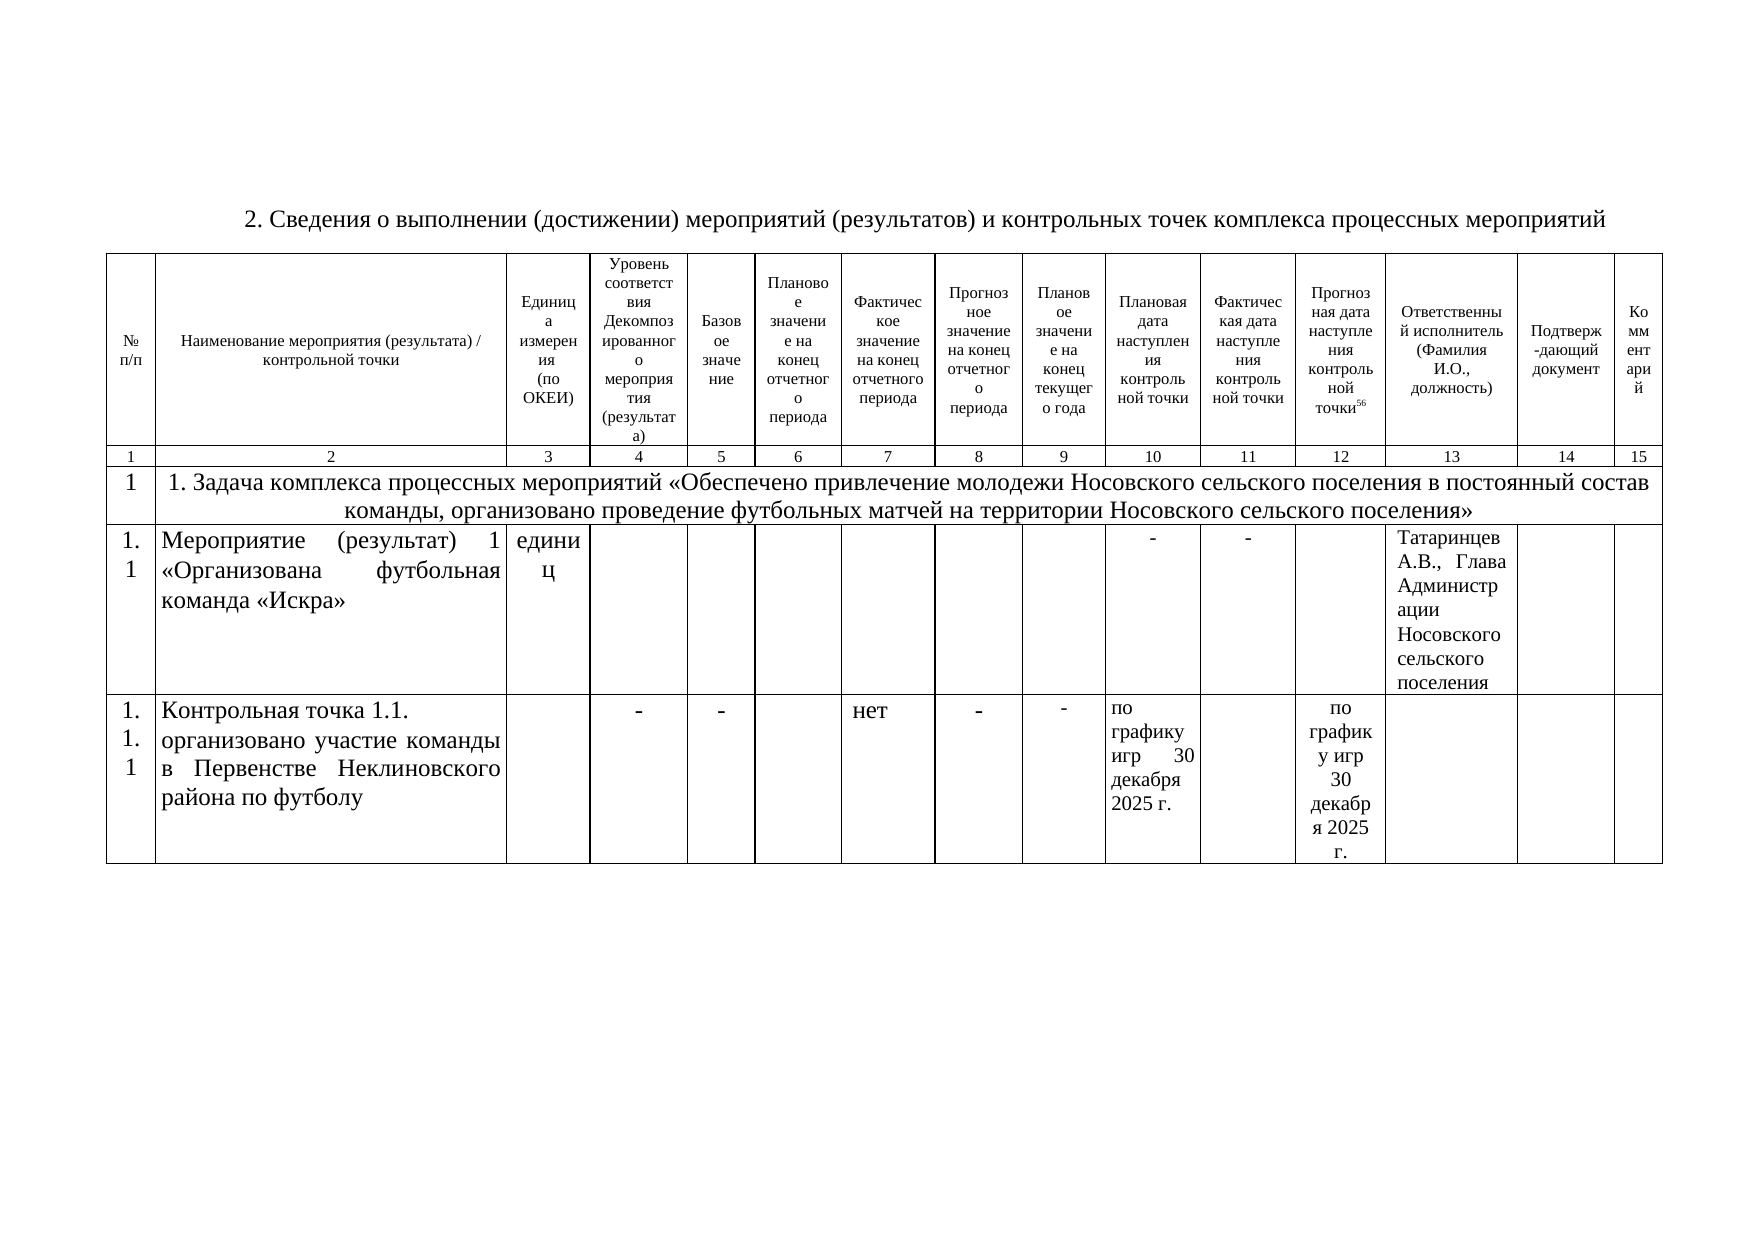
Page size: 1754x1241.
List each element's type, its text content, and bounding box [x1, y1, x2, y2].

table_cell по графику игр 30 декабря 2025 г. [1296, 695, 1385, 863]
table_cell [1518, 695, 1614, 863]
table_cell 1.1.1 [107, 695, 155, 863]
table_header Уровень соответствия Декомпозированного мероприятия (результата) [591, 254, 687, 445]
table_cell 1 [107, 446, 155, 466]
table_cell 1 [107, 467, 155, 524]
table_header Ответственный исполнитель (Фамилия И.О., должность) [1386, 254, 1517, 445]
table_header Плановое значение на конец отчетного периода [756, 254, 841, 445]
table_cell 8 [936, 446, 1022, 466]
table_cell [1201, 695, 1295, 863]
table_cell 1.1 [107, 525, 155, 694]
table_header Фактическая дата наступления контрольной точки [1201, 254, 1295, 445]
table_header Прогнозное значение на конец отчетного периода [936, 254, 1022, 445]
text 2. Сведения о выполнении (достижении) мероприятий (результатов) и контрольных точек комплекса процессных мероприятий [173, 204, 1677, 233]
table_header № п/п [107, 254, 155, 445]
table_cell - [688, 695, 754, 863]
table_cell 2 [156, 446, 506, 466]
table_cell 12 [1296, 446, 1385, 466]
table_cell [756, 695, 841, 863]
table_cell Мероприятие (результат) 1 «Организована футбольная команда «Искра» [156, 525, 506, 694]
table_cell [1023, 525, 1105, 694]
table_cell - [1023, 695, 1105, 863]
table_cell Татаринцев А.В., Глава Администрации Носовского сельского поселения [1386, 525, 1517, 694]
table_header Плановая дата наступления контрольной точки [1106, 254, 1200, 445]
table_header Фактическое значение на конец отчетного периода [842, 254, 934, 445]
table_header Наименование мероприятия (результата) / контрольной точки [156, 254, 506, 445]
table_cell нет [842, 695, 934, 863]
table_cell 1. Задача комплекса процессных мероприятий «Обеспечено привлечение молодежи Носовского сельского поселения в постоянный состав команды, организовано проведение футбольных матчей на территории Носовского сельского поселения» [156, 467, 1662, 524]
table_cell [507, 695, 589, 863]
table_cell единиц [507, 525, 589, 694]
table_header Комментарий [1615, 254, 1662, 445]
table_cell [688, 525, 754, 694]
table_header Прогнозная дата наступления контрольной точки56 [1296, 254, 1385, 445]
table_cell 14 [1518, 446, 1614, 466]
table_cell 10 [1106, 446, 1200, 466]
table_cell - [591, 695, 687, 863]
table_cell 7 [842, 446, 934, 466]
table_header Базовое значение [688, 254, 754, 445]
table_cell - [1201, 525, 1295, 694]
table_cell Контрольная точка 1.1. организовано участие команды в Первенстве Неклиновского района по футболу [156, 695, 506, 863]
table_cell [842, 525, 934, 694]
table_cell [591, 525, 687, 694]
table_cell 9 [1023, 446, 1105, 466]
table_cell 3 [507, 446, 589, 466]
table_cell [1386, 695, 1517, 863]
table_cell [1615, 695, 1662, 863]
table_cell по графику игр 30 декабря 2025 г. [1106, 695, 1200, 863]
table_cell - [936, 695, 1022, 863]
table_cell [756, 525, 841, 694]
table_cell [936, 525, 1022, 694]
table_cell [1615, 525, 1662, 694]
table_header Единица измерения (по ОКЕИ) [507, 254, 589, 445]
table_cell 6 [756, 446, 841, 466]
table_cell [1518, 525, 1614, 694]
table_cell 5 [688, 446, 754, 466]
table_cell 4 [591, 446, 687, 466]
table_cell 15 [1615, 446, 1662, 466]
table_cell - [1106, 525, 1200, 694]
table_cell [1296, 525, 1385, 694]
table_header Подтверж-дающий документ [1518, 254, 1614, 445]
table_cell 11 [1201, 446, 1295, 466]
table_header Плановое значение на конец текущего года [1023, 254, 1105, 445]
table_cell 13 [1386, 446, 1517, 466]
